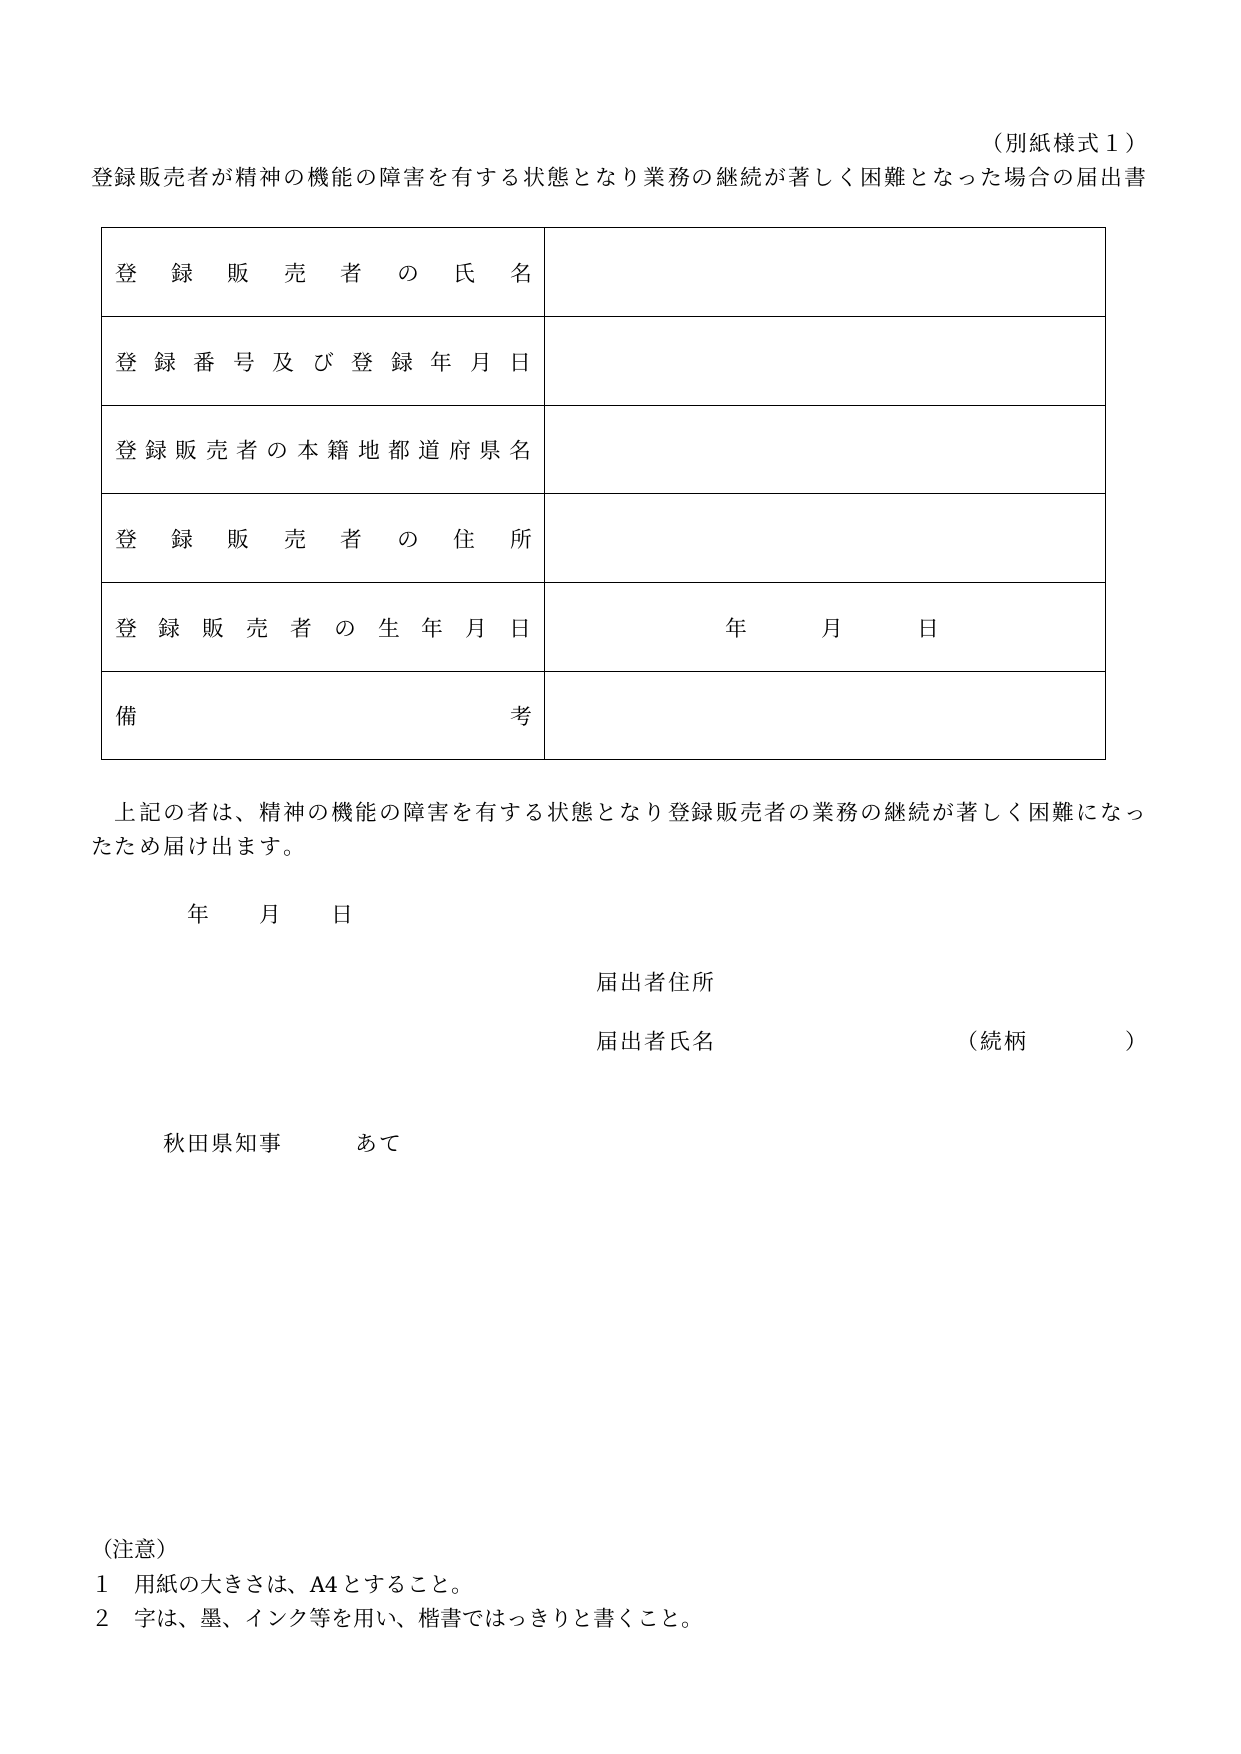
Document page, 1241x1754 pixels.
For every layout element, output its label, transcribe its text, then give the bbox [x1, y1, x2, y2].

table_cell [545, 494, 1105, 582]
text （別紙様式１） [91, 125, 1149, 159]
table_cell [545, 672, 1105, 759]
table_cell 登録番号及び登録年月日 [102, 317, 544, 404]
text 上記の者は、精神の機能の障害を有する状態となり登録販売者の業務の継続が著しく困難になったため届け出ます。 [91, 794, 1149, 862]
text １ 用紙の大きさは、A4とすること。 [91, 1567, 1149, 1598]
table_cell 年 月 日 [545, 583, 1105, 671]
table_cell [545, 317, 1105, 404]
table_cell [545, 406, 1105, 493]
table_cell 登録販売者の本籍地都道府県名 [102, 406, 544, 493]
table_header 登録販売者の氏名 [102, 228, 544, 316]
text 秋田県知事 あて [91, 1125, 1149, 1159]
text 登録販売者が精神の機能の障害を有する状態となり業務の継続が著しく困難となった場合の届出書 [91, 159, 1149, 193]
table_cell 備考 [102, 672, 544, 759]
text ２ 字は、墨、インク等を用い、楷書ではっきりと書くこと。 [91, 1602, 1149, 1633]
text （注意） [91, 1532, 1149, 1564]
text 届出者氏名 （続柄 ） [91, 1023, 1149, 1057]
table_cell 登録販売者の住所 [102, 494, 544, 582]
text 年 月 日 [91, 896, 1149, 930]
text 届出者住所 [91, 964, 989, 998]
table_header [545, 228, 1105, 316]
table_cell 登録販売者の生年月日 [102, 583, 544, 671]
